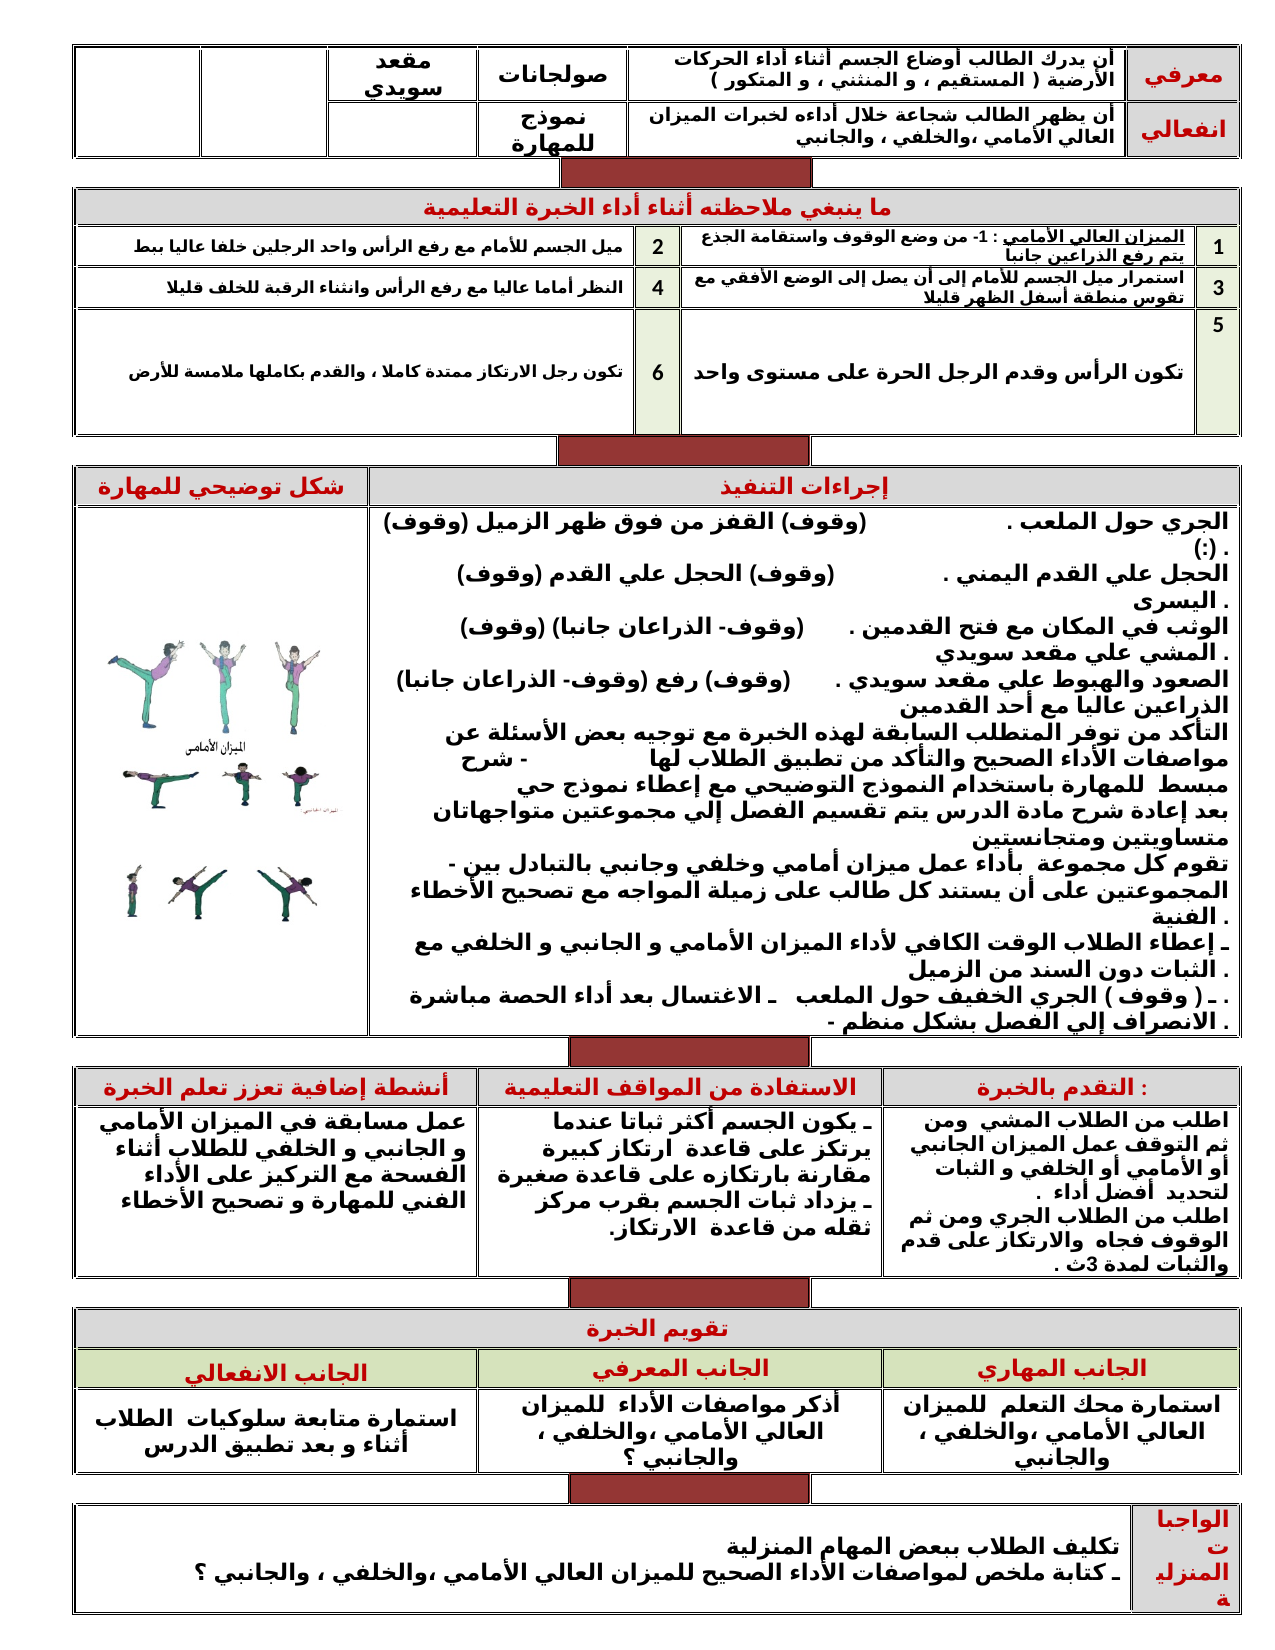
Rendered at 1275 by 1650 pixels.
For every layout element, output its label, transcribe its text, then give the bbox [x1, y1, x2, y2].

table_cell الممارسة [74, 45, 201, 156]
table_cell النظر أماما عاليا مع رفع الرأس وانثناء الرقبة للخلف قليلا [74, 265, 634, 307]
table_cell استمارة متابعة سلوكيات الطلاب أثناء و بعد تطبيق الدرس [76, 1387, 476, 1472]
table_cell [571, 1279, 808, 1307]
table_cell شكل توضيحي للمهارة [76, 466, 367, 504]
table_cell الجانب المهاري [884, 1347, 1239, 1387]
table_cell 3 [1196, 265, 1240, 307]
table_cell 6 [636, 310, 679, 434]
table_cell تكون رجل الارتكاز ممتدة كاملا ، والقدم بكاملها ملامسة للأرض [76, 307, 633, 434]
table_cell عمل مسابقة في الميزان الأمامي و الجانبي و الخلفي للطلاب أثناء الفسحة مع التركيز على الأداء الفني للمهارة و تصحيح الأخطاء [74, 1105, 478, 1276]
table_cell 2 [636, 227, 679, 265]
table_cell الأمر [201, 45, 328, 156]
table_cell [559, 437, 808, 465]
table_cell 4 [636, 268, 679, 307]
table_cell أن يظهر الطالب شجاعة خلال أداءه لخبرات الميزان العالي الأمامي ،والخلفي ، والجانبي [629, 103, 1124, 156]
table_cell نموذج للمهارة [479, 103, 626, 156]
table_cell استمرار ميل الجسم للأمام إلى أن يصل إلى الوضع الأفقي مع تقوس منطقة أسفل الظهر قليلا [682, 268, 1194, 307]
table_cell أن يدرك الطالب أوضاع الجسم أثناء أداء الحركات الأرضية ( المستقيم ، و المنثني ، و المتكور ) [628, 48, 1126, 100]
table_cell إجراءات التنفيذ [370, 465, 1240, 504]
table_cell الميزان العالي الأمامي : 1- من وضع الوقوف واستقامة الجذع يتم رفع الذراعين جانبا [682, 227, 1194, 265]
table_cell ميل الجسم للأمام مع رفع الرأس واحد الرجلين خلفا عاليا ببط [76, 224, 633, 265]
table_cell الواجبات المنزلية [1131, 1503, 1240, 1612]
table_cell [571, 1475, 808, 1503]
table_cell التقدم بالخبرة : [884, 1066, 1240, 1105]
table_cell [76, 505, 367, 1035]
table_cell مقعد سويدي [328, 45, 478, 100]
table_cell ما ينبغي ملاحظته أثناء أداء الخبرة التعليمية [74, 187, 1240, 224]
table_cell 1 [1197, 224, 1239, 265]
table_cell أنشطة إضافية تعزز تعلم الخبرة [76, 1067, 476, 1105]
table_cell اطلب من الطلاب المشي ومن ثم التوقف عمل الميزان الجانبي أو الأمامي أو الخلفي و الثبات لتحديد أفضل أداء . اطلب من الطلاب الجري ومن ثم الوقوف فجاه والارتكاز على قدم والثبات لمدة 3ث . [883, 1105, 1240, 1276]
table_cell انفعالي [1126, 100, 1240, 156]
table_cell الاستفادة من المواقف التعليمية [479, 1069, 881, 1105]
table_cell صولجانات [478, 45, 628, 100]
table_cell (وقوف) الجري حول الملعب . (وقوف) القفز من فوق ظهر الزميل (:) . (وقوف) الحجل علي القدم اليمني . (وقوف) الحجل علي القدم اليسرى . (وقوف) الوثب في المكان مع فتح القدمين . (وقوف- الذراعان جانبا) المشي علي مقعد سويدي . (وقوف- الذراعان جانبا) الصعود والهبوط علي مقعد سويدي . (وقوف) رفع الذراعين عاليا مع أحد القدمين التأكد من توفر المتطلب السابقة لهذه الخبرة مع توجيه بعض الأسئلة عن مواصفات الأداء الصحيح والتأكد من تطبيق الطلاب لها - شرح مبسط للمهارة باستخدام النموذج التوضيحي مع إعطاء نموذج حي بعد إعادة شرح مادة الدرس يتم تقسيم الفصل إلي مجموعتين متواجهاتان متساويتين ومتجانستين - تقوم كل مجموعة بأداء عمل ميزان أمامي وخلفي وجانبي بالتبادل بين المجموعتين على أن يستند كل طالب على زميلة المواجه مع تصحيح الأخطاء الفنية . ـ إعطاء الطلاب الوقت الكافي لأداء الميزان الأمامي و الجانبي و الخلفي مع الثبات دون السند من الزميل . ـ ( وقوف ) الجري الخفيف حول الملعب ـ الاغتسال بعد أداء الحصة مباشرة . - الانصراف إلي الفصل بشكل منظم . [370, 505, 1239, 1035]
table_cell [562, 159, 810, 187]
table_cell تكون الرأس وقدم الرجل الحرة على مستوى واحد [682, 310, 1194, 434]
table_cell الجانب المعرفي [479, 1350, 881, 1387]
table_cell تكليف الطلاب ببعض المهام المنزلية ـ كتابة ملخص لمواصفات الأداء الصحيح للميزان العالي الأمامي ،والخلفي ، والجانبي ؟ [74, 1503, 1131, 1612]
table_cell معرفي [1126, 44, 1240, 100]
table_cell تقويم الخبرة [74, 1307, 1240, 1347]
table_cell ـ يكون الجسم أكثر ثباتا عندما يرتكز على قاعدة ارتكاز كبيرة مقارنة بارتكازه على قاعدة صغيرة ـ يزداد ثبات الجسم بقرب مركز ثقله من قاعدة الارتكاز. [479, 1108, 881, 1276]
table_cell الجانب الانفعالي [76, 1347, 476, 1387]
table_cell أذكر مواصفات الأداء للميزان العالي الأمامي ،والخلفي ، والجانبي ؟ [479, 1390, 881, 1472]
table_cell [571, 1038, 808, 1066]
table_cell [329, 103, 476, 156]
table_cell استمارة محك التعلم للميزان العالي الأمامي ،والخلفي ، والجانبي [884, 1387, 1239, 1472]
table_cell 5 [1197, 307, 1239, 434]
picture [85, 617, 357, 925]
